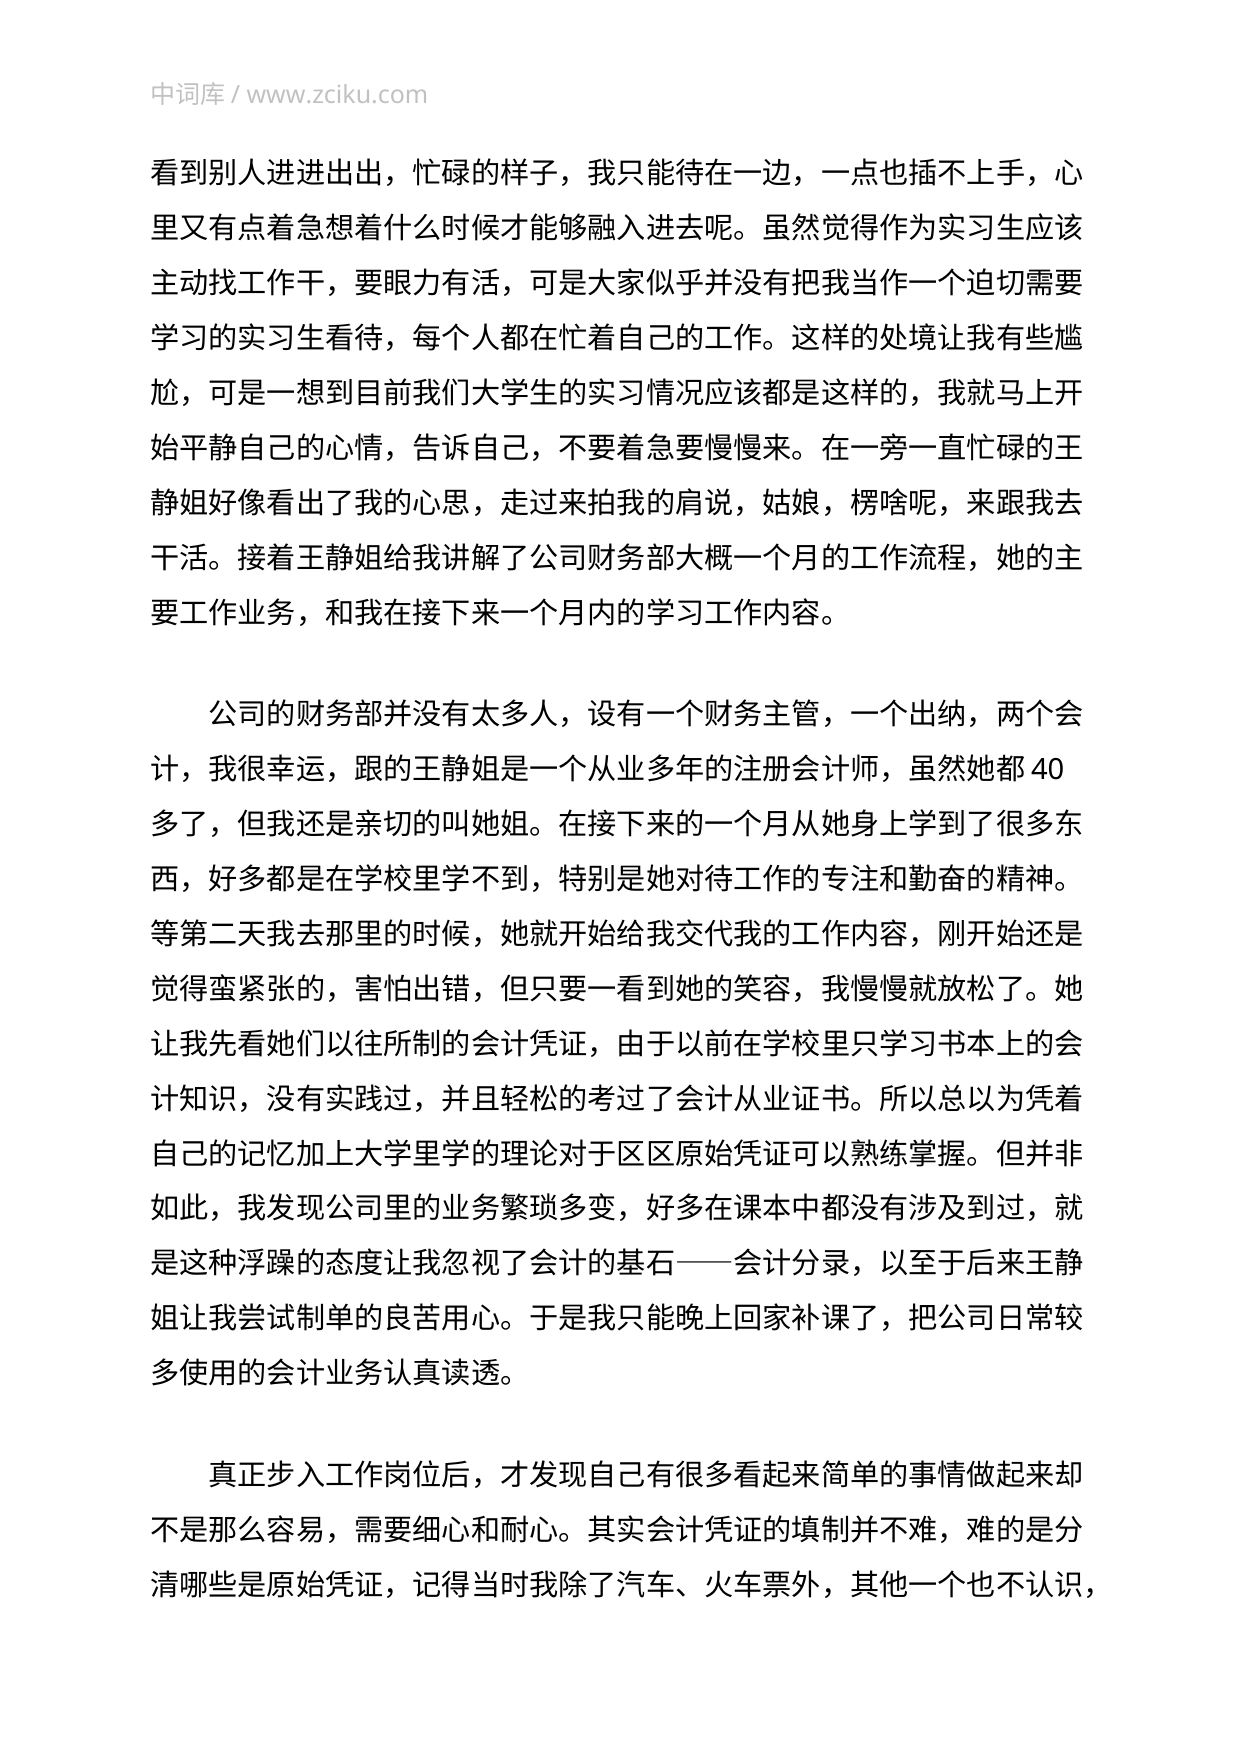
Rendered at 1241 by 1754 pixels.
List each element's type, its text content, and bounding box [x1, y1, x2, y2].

text 公司的财务部并没有太多人，设有一个财务主管，一个出纳，两个会计，我很幸运，跟的王静姐是一个从业多年的注册会计师，虽然她都40多了，但我还是亲切的叫她姐。在接下来的一个月从她身上学到了很多东西，好多都是在学校里学不到，特别是她对待工作的专注和勤奋的精神。等第二天我去那里的时候，她就开始给我交代我的工作内容，刚开始还是觉得蛮紧张的，害怕出错，但只要一看到她的笑容，我慢慢就放松了。她让我先看她们以往所制的会计凭证，由于以前在学校里只学习书本上的会计知识，没有实践过，并且轻松的考过了会计从业证书。所以总以为凭着自己的记忆加上大学里学的理论对于区区原始凭证可以熟练掌握。但并非如此，我发现公司里的业务繁琐多变，好多在课本中都没有涉及到过，就是这种浮躁的态度让我忽视了会计的基石——会计分录，以至于后来王静姐让我尝试制单的良苦用心。于是我只能晚上回家补课了，把公司日常较多使用的会计业务认真读透。 [150, 691, 1090, 1392]
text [150, 150, 1090, 631]
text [150, 1452, 1090, 1604]
